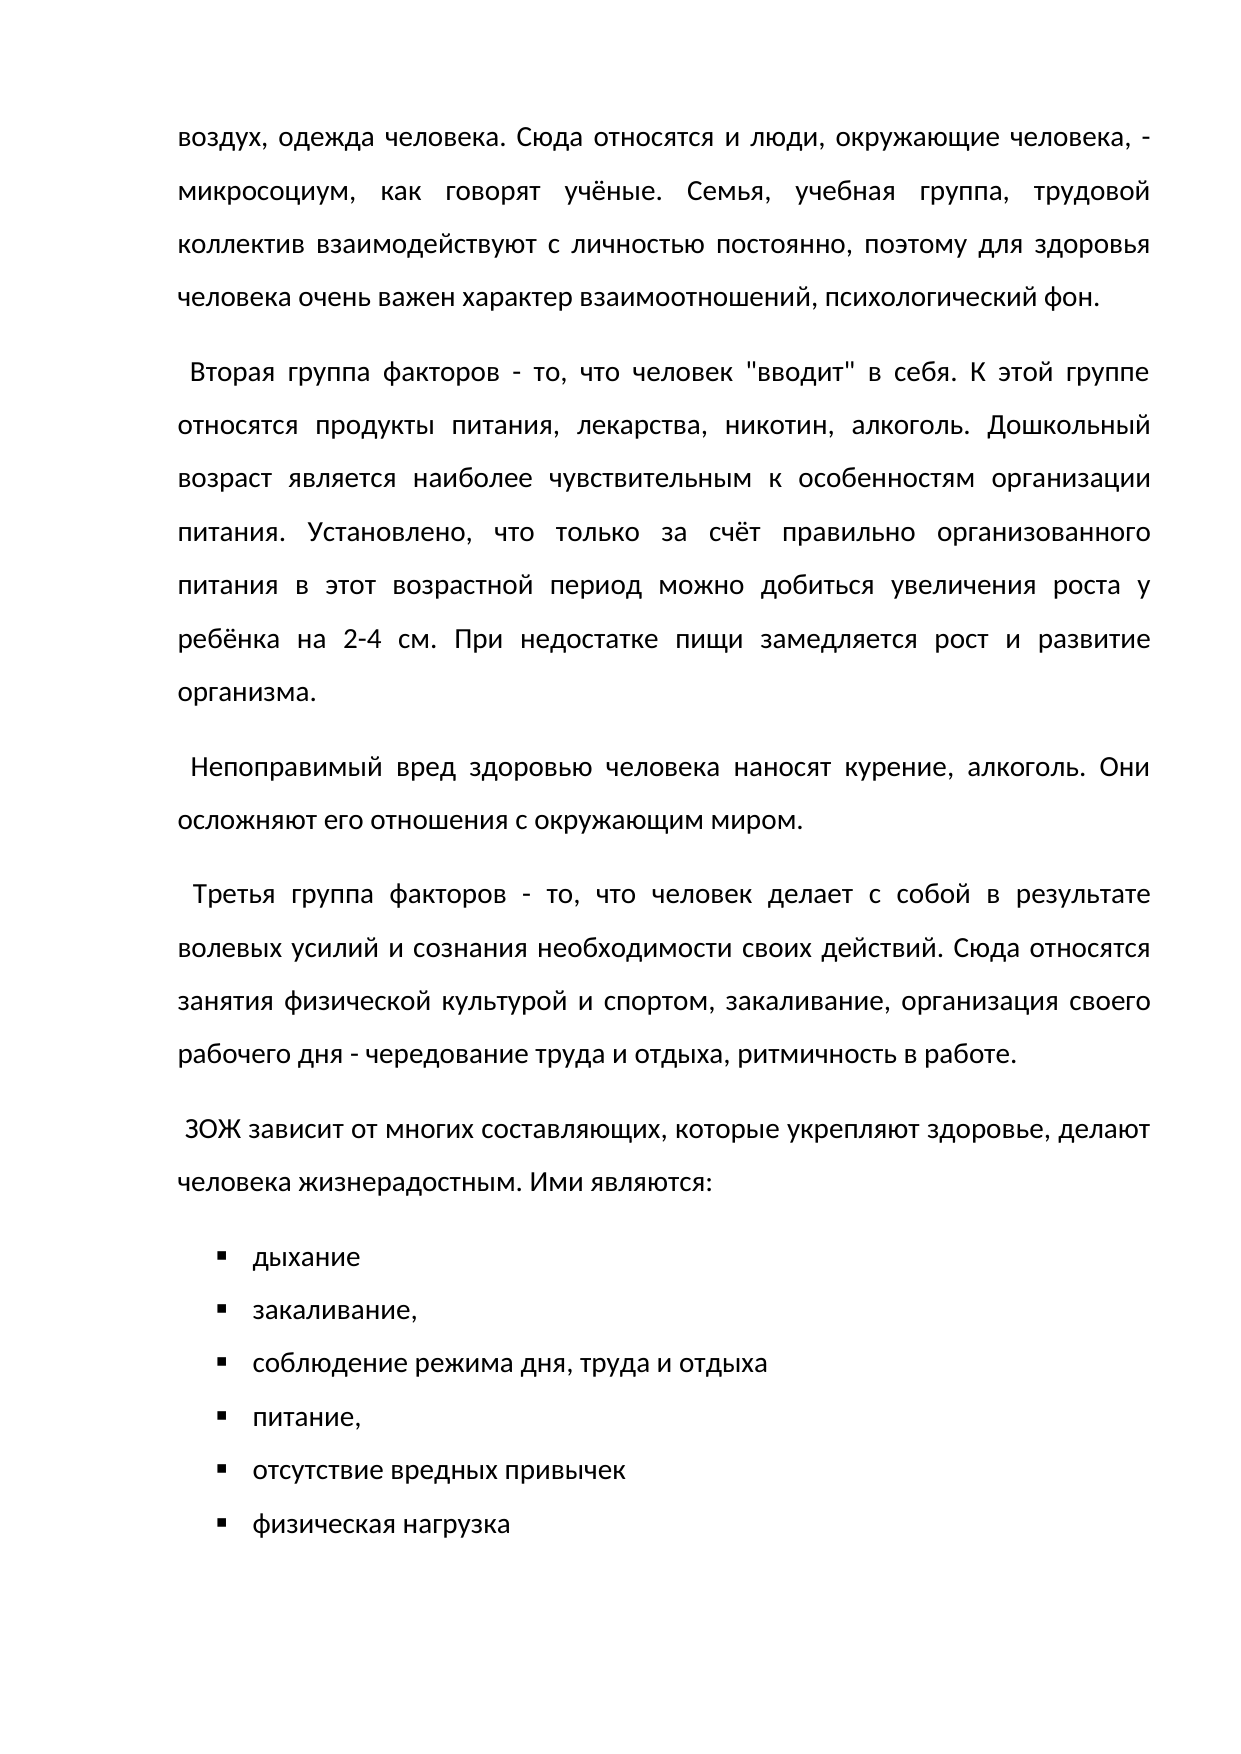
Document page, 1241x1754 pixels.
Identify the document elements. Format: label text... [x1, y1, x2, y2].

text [177, 118, 1152, 314]
list питание, [215, 1398, 1152, 1433]
list соблюдение режима дня, труда и отдыха [215, 1344, 1152, 1380]
list закаливание, [215, 1291, 1152, 1327]
text Непоправимый вред здоровью человека наносят курение, алкоголь. Они осложняют его отношения с окружающим миром. [177, 748, 1152, 837]
text Вторая группа факторов - то, что человек "вводит" в себя. К этой группе относятся продукты питания, лекарства, никотин, алкоголь. Дошкольный возраст является наиболее чувствительным к особенностям организации питания. Установлено, что только за счёт правильно организованного питания в этот возрастной период можно добиться увеличения роста у ребёнка на 2-. При недостатке пищи замедляется рост и развитие организма. [177, 353, 1152, 709]
list физическая нагрузка [215, 1505, 1152, 1540]
text ЗОЖ зависит от многих составляющих, которые укрепляют здоровье, делают человека жизнерадостным. Ими являются: [177, 1110, 1152, 1199]
list дыхание [215, 1238, 1152, 1273]
list отсутствие вредных привычек [215, 1451, 1152, 1487]
text Третья группа факторов - то, что человек делает с собой в результате волевых усилий и сознания необходимости своих действий. Сюда относятся занятия физической культурой и спортом, закаливание, организация своего рабочего дня - чередование труда и отдыха, ритмичность в работе. [177, 875, 1152, 1071]
